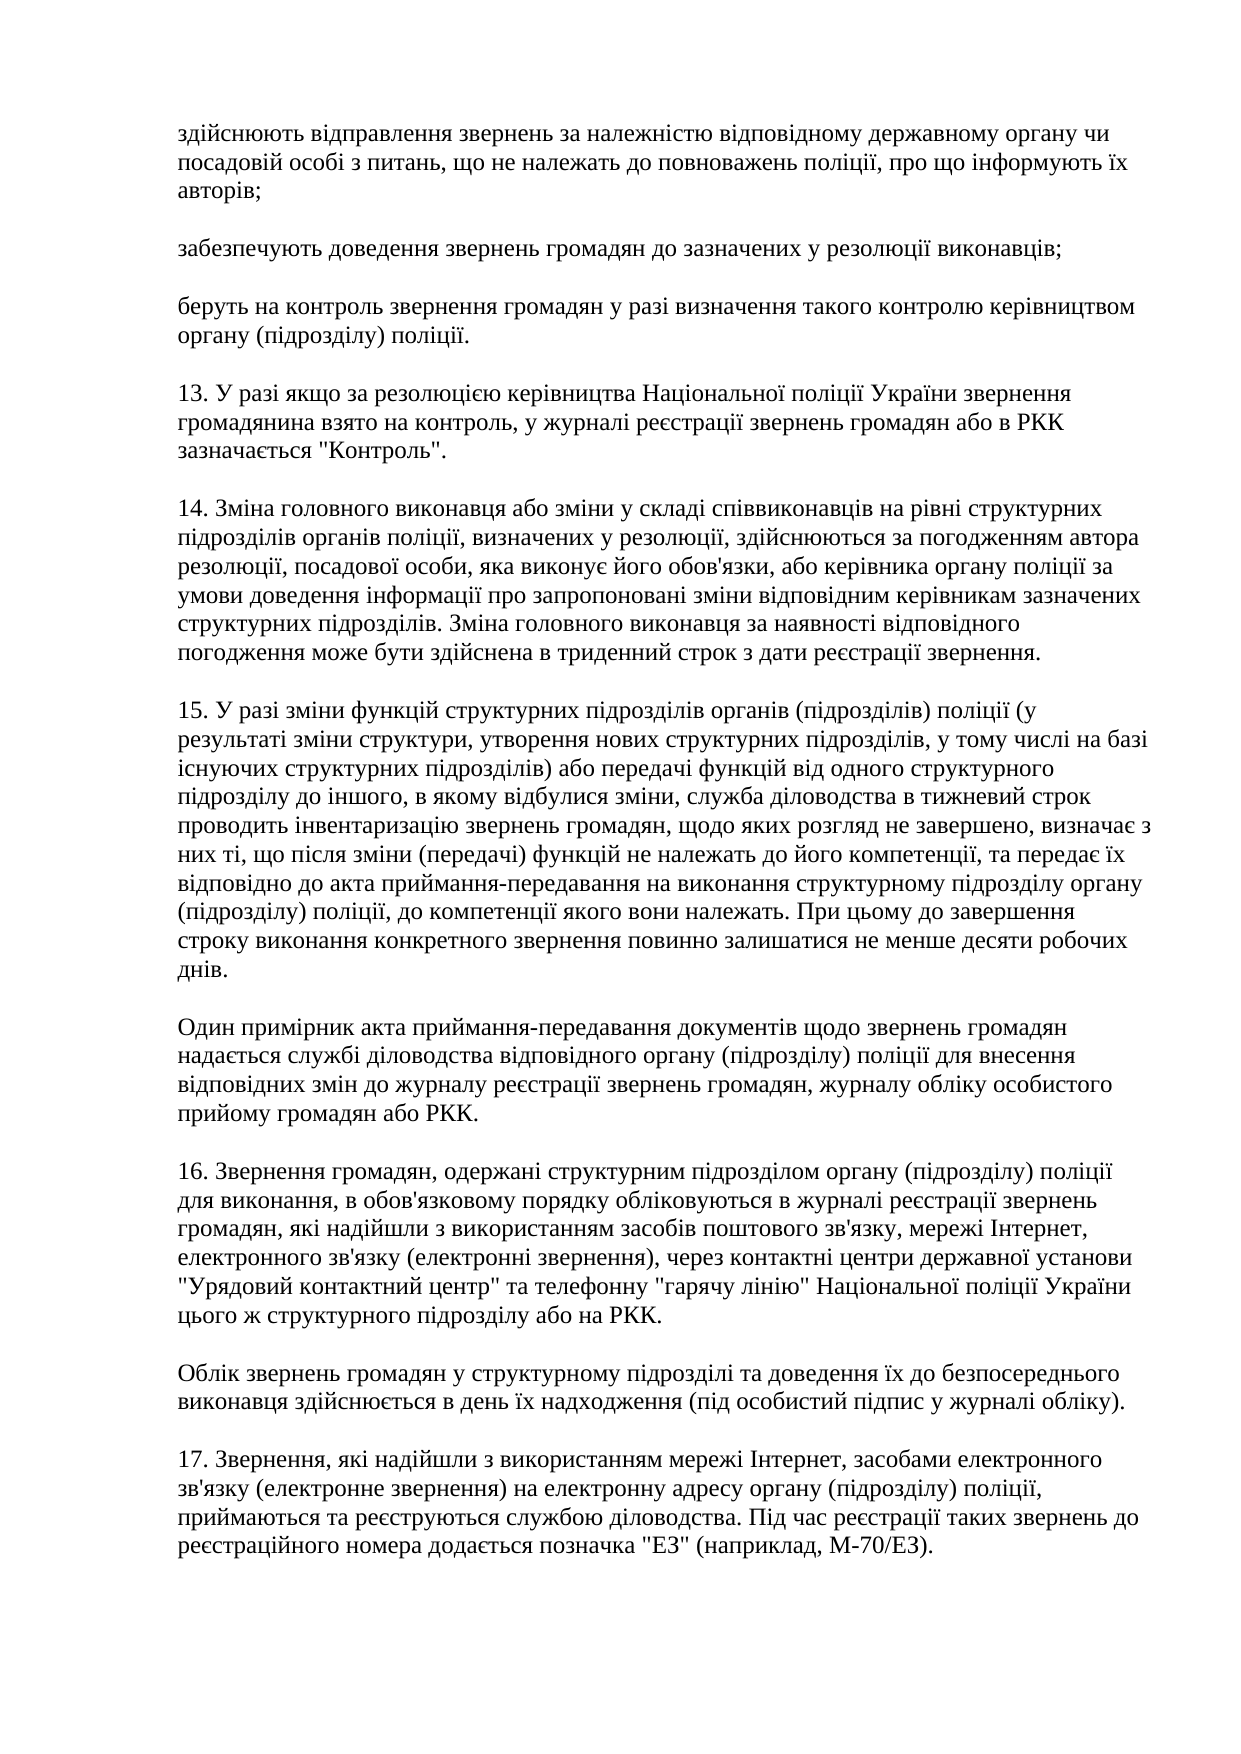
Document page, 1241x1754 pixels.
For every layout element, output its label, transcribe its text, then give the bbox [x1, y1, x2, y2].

text беруть на контроль звернення громадян у разі визначення такого контролю керівництвом органу (підрозділу) поліції. [177, 291, 1152, 349]
text 14. Зміна головного виконавця або зміни у складі співвиконавців на рівні структурних підрозділів органів поліції, визначених у резолюції, здійснюються за погодженням автора резолюції, посадової особи, яка виконує його обов'язки, або керівника органу поліції за умови доведення інформації про запропоновані зміни відповідним керівникам зазначених структурних підрозділів. Зміна головного виконавця за наявності відповідного погодження може бути здійснена в триденний строк з дати реєстрації звернення. [177, 493, 1152, 666]
text 13. У разі якщо за резолюцією керівництва Національної поліції України звернення громадянина взято на контроль, у журналі реєстрації звернень громадян або в РКК зазначається "Контроль". [177, 378, 1152, 464]
text 15. У разі зміни функцій структурних підрозділів органів (підрозділів) поліції (у результаті зміни структури, утворення нових структурних підрозділів, у тому числі на базі існуючих структурних підрозділів) або передачі функцій від одного структурного підрозділу до іншого, в якому відбулися зміни, служба діловодства в тижневий строк проводить інвентаризацію звернень громадян, щодо яких розгляд не завершено, визначає з них ті, що після зміни (передачі) функцій не належать до його компетенції, та передає їх відповідно до акта приймання-передавання на виконання структурному підрозділу органу (підрозділу) поліції, до компетенції якого вони належать. При цьому до завершення строку виконання конкретного звернення повинно залишатися не менше десяти робочих днів. [177, 695, 1152, 983]
text 17. Звернення, які надійшли з використанням мережі Інтернет, засобами електронного зв'язку (електронне звернення) на електронну адресу органу (підрозділу) поліції, приймаються та реєструються службою діловодства. Під час реєстрації таких звернень до реєстраційного номера додається позначка "ЕЗ" (наприклад, М-70/ЕЗ). [177, 1444, 1152, 1559]
text Один примірник акта приймання-передавання документів щодо звернень громадян надається службі діловодства відповідного органу (підрозділу) поліції для внесення відповідних змін до журналу реєстрації звернень громадян, журналу обліку особистого прийому громадян або РКК. [177, 1012, 1152, 1127]
text здійснюють відправлення звернень за належністю відповідному державному органу чи посадовій особі з питань, що не належать до повноважень поліції, про що інформують їх авторів; [177, 118, 1152, 204]
text Облік звернень громадян у структурному підрозділі та доведення їх до безпосереднього виконавця здійснюється в день їх надходження (під особистий підпис у журналі обліку). [177, 1358, 1152, 1415]
text 16. Звернення громадян, одержані структурним підрозділом органу (підрозділу) поліції для виконання, в обов'язковому порядку обліковуються в журналі реєстрації звернень громадян, які надійшли з використанням засобів поштового зв'язку, мережі Інтернет, електронного зв'язку (електронні звернення), через контактні центри державної установи "Урядовий контактний центр" та телефонну "гарячу лінію" Національної поліції України цього ж структурного підрозділу або на РКК. [177, 1156, 1152, 1328]
text забезпечують доведення звернень громадян до зазначених у резолюції виконавців; [177, 233, 1152, 262]
